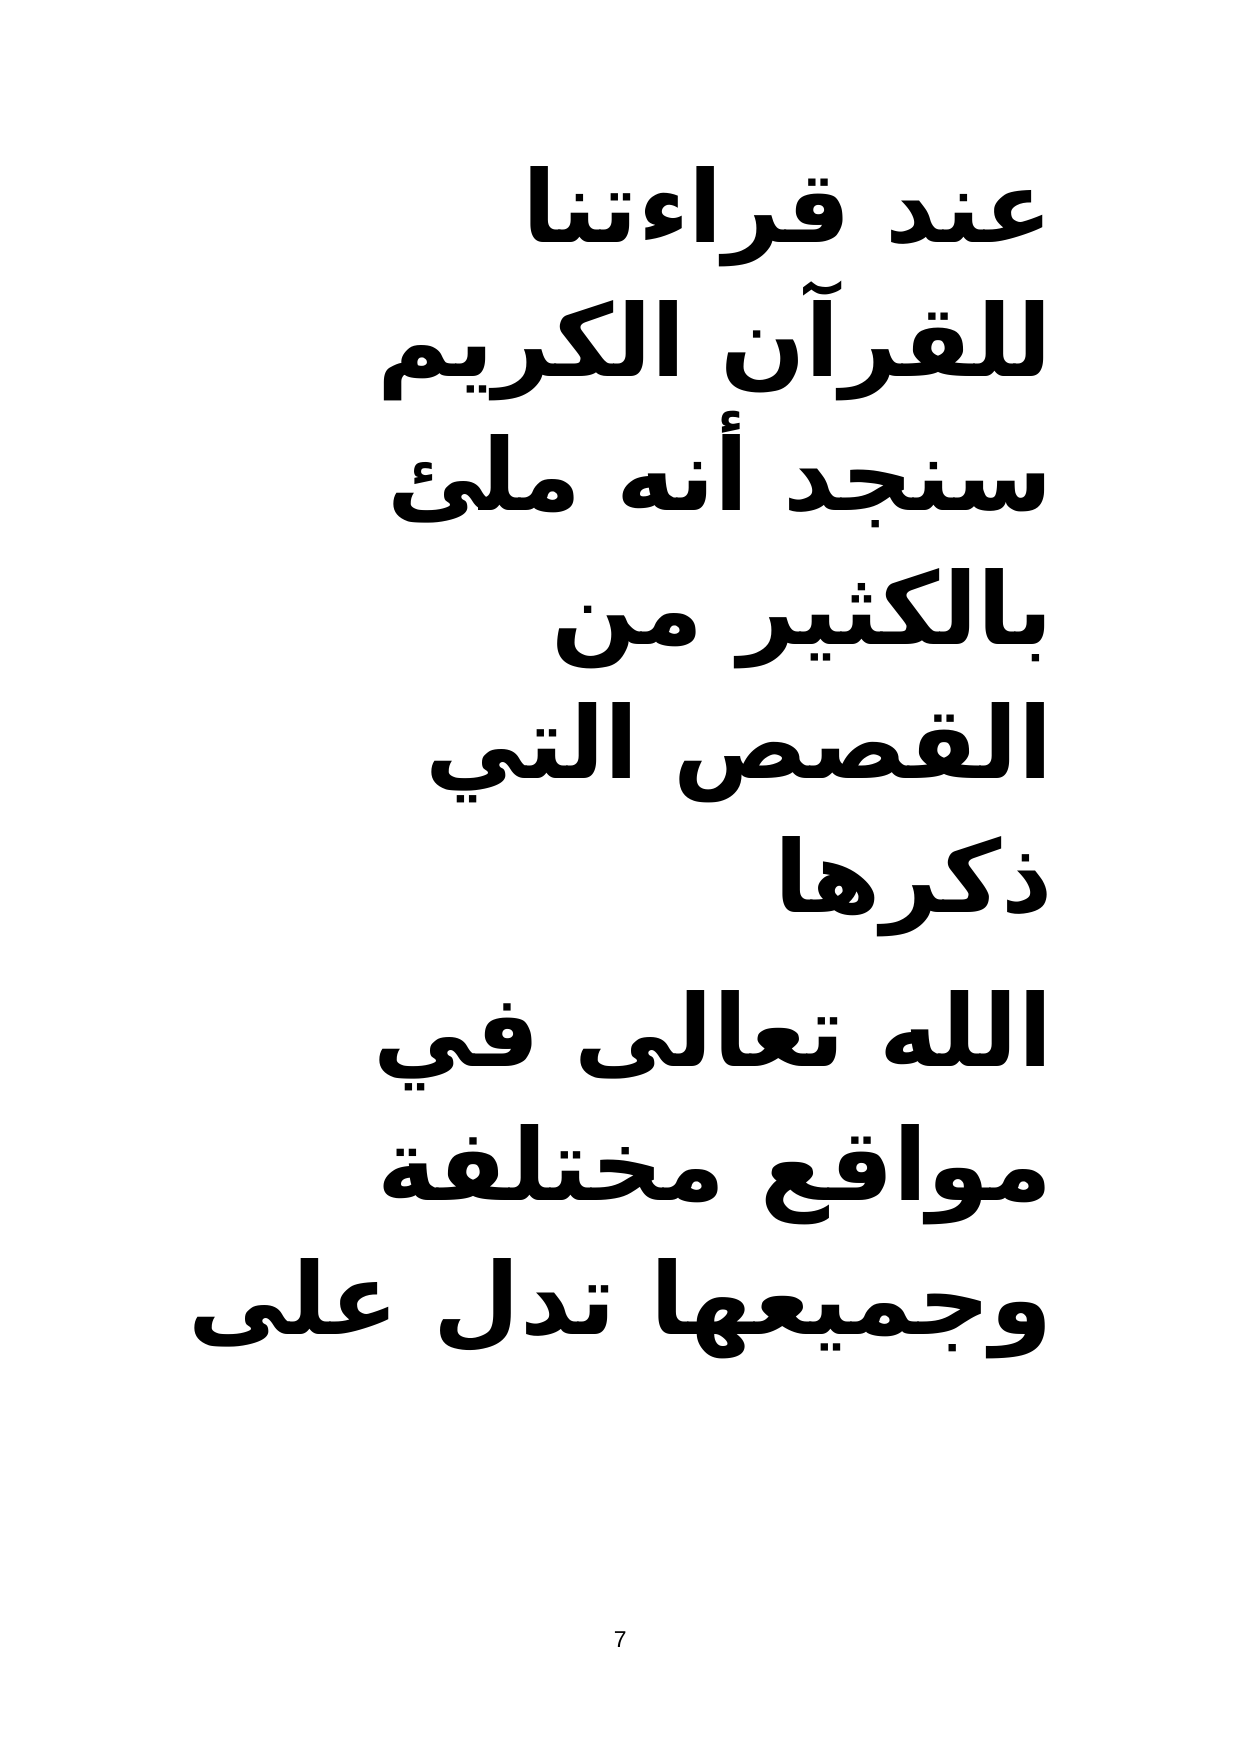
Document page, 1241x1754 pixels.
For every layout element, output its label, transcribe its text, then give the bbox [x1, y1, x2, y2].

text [187, 974, 1053, 1358]
text عند قراءتنا للقرآن الكريم سنجد أنه ملئ بالكثير من القصص التي ذكرها [187, 150, 1053, 936]
